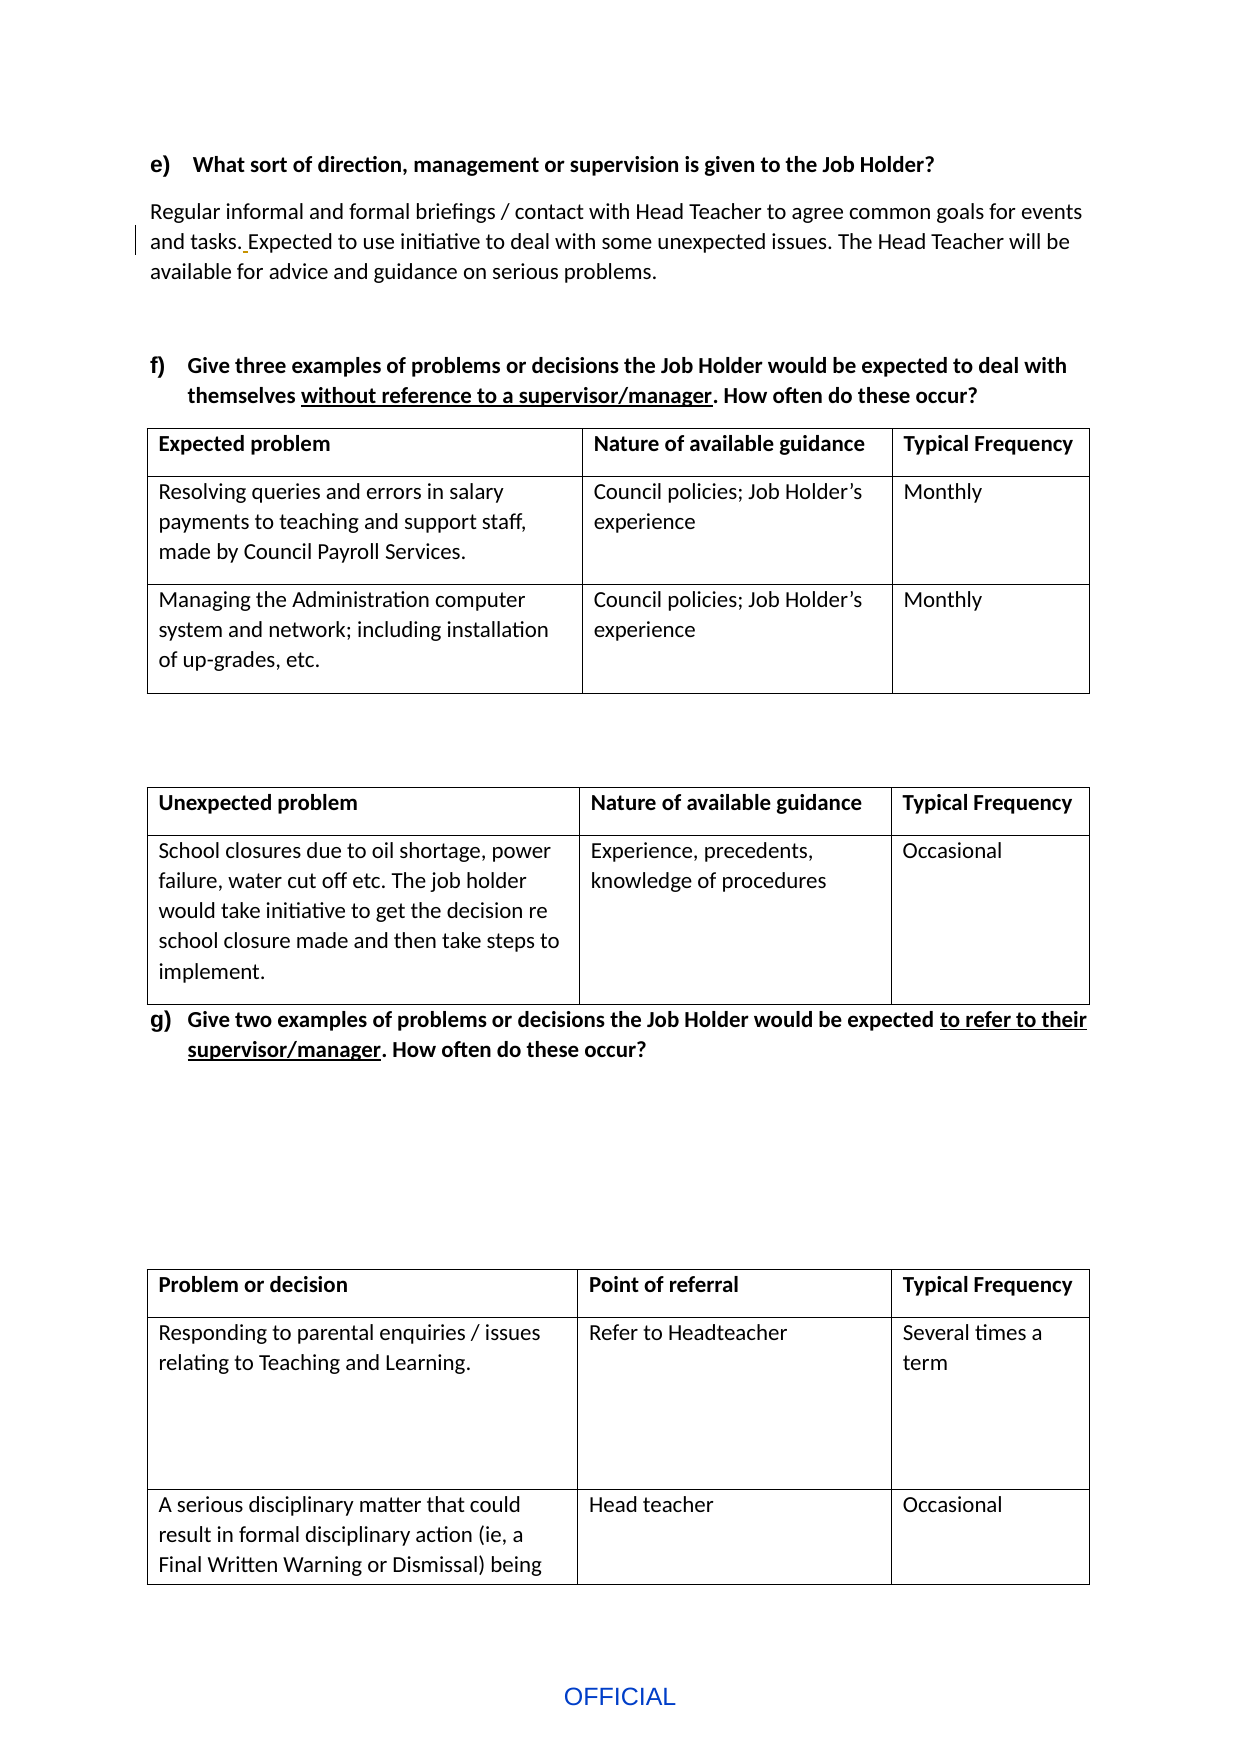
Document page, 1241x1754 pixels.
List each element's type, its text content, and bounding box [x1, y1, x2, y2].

table_cell School closures due to oil shortage, power failure, water cut off etc. The job holder would take initiative to get the decision re school closure made and then take steps to implement. [148, 836, 579, 1004]
table_cell Monthly [893, 477, 1089, 584]
table_header Typical Frequency [892, 788, 1089, 835]
table_cell Head teacher [578, 1490, 891, 1583]
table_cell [148, 1490, 577, 1583]
table_cell Experience, precedents, knowledge of procedures [580, 836, 891, 1004]
table_header Problem or decision [148, 1270, 577, 1317]
table_header Nature of available guidance [583, 429, 892, 476]
table_cell Resolving queries and errors in salary payments to teaching and support staff, made by Council Payroll Services. [148, 477, 582, 584]
text Regular informal and formal briefings / contact with Head Teacher to agree common goals for events and tasks.Expected to use initiative to deal with some unexpected issues. The Head Teacher will be available for advice and guidance on serious problems. [150, 197, 1090, 285]
list What sort of direction, management or supervision is given to the Job Holder? [150, 150, 1090, 178]
table_cell Council policies; Job Holder’s experience [583, 585, 892, 692]
table_cell Occasional [892, 1490, 1089, 1583]
list Give two examples of problems or decisions the Job Holder would be expected to refer to their supervisor/manager. How often do these occur? [150, 1005, 1090, 1063]
table_header Typical Frequency [893, 429, 1089, 476]
table_header Expected problem [148, 429, 582, 476]
table_cell Responding to parental enquiries / issues relating to Teaching and Learning. [148, 1318, 577, 1489]
table_header Point of referral [578, 1270, 891, 1317]
table_cell Several times a term [892, 1318, 1089, 1489]
table_cell Occasional [892, 836, 1089, 1004]
table_cell Council policies; Job Holder’s experience [583, 477, 892, 584]
table_cell Monthly [893, 585, 1089, 692]
table_header Unexpected problem [148, 788, 579, 835]
table_cell Managing the Administration computer system and network; including installation of up-grades, etc. [148, 585, 582, 692]
list Give three examples of problems or decisions the Job Holder would be expected to deal with themselves without reference to a supervisor/manager. How often do these occur? [150, 351, 1090, 409]
table_cell Refer to Headteacher [578, 1318, 891, 1489]
table_header Typical Frequency [892, 1270, 1089, 1317]
table_header Nature of available guidance [580, 788, 891, 835]
